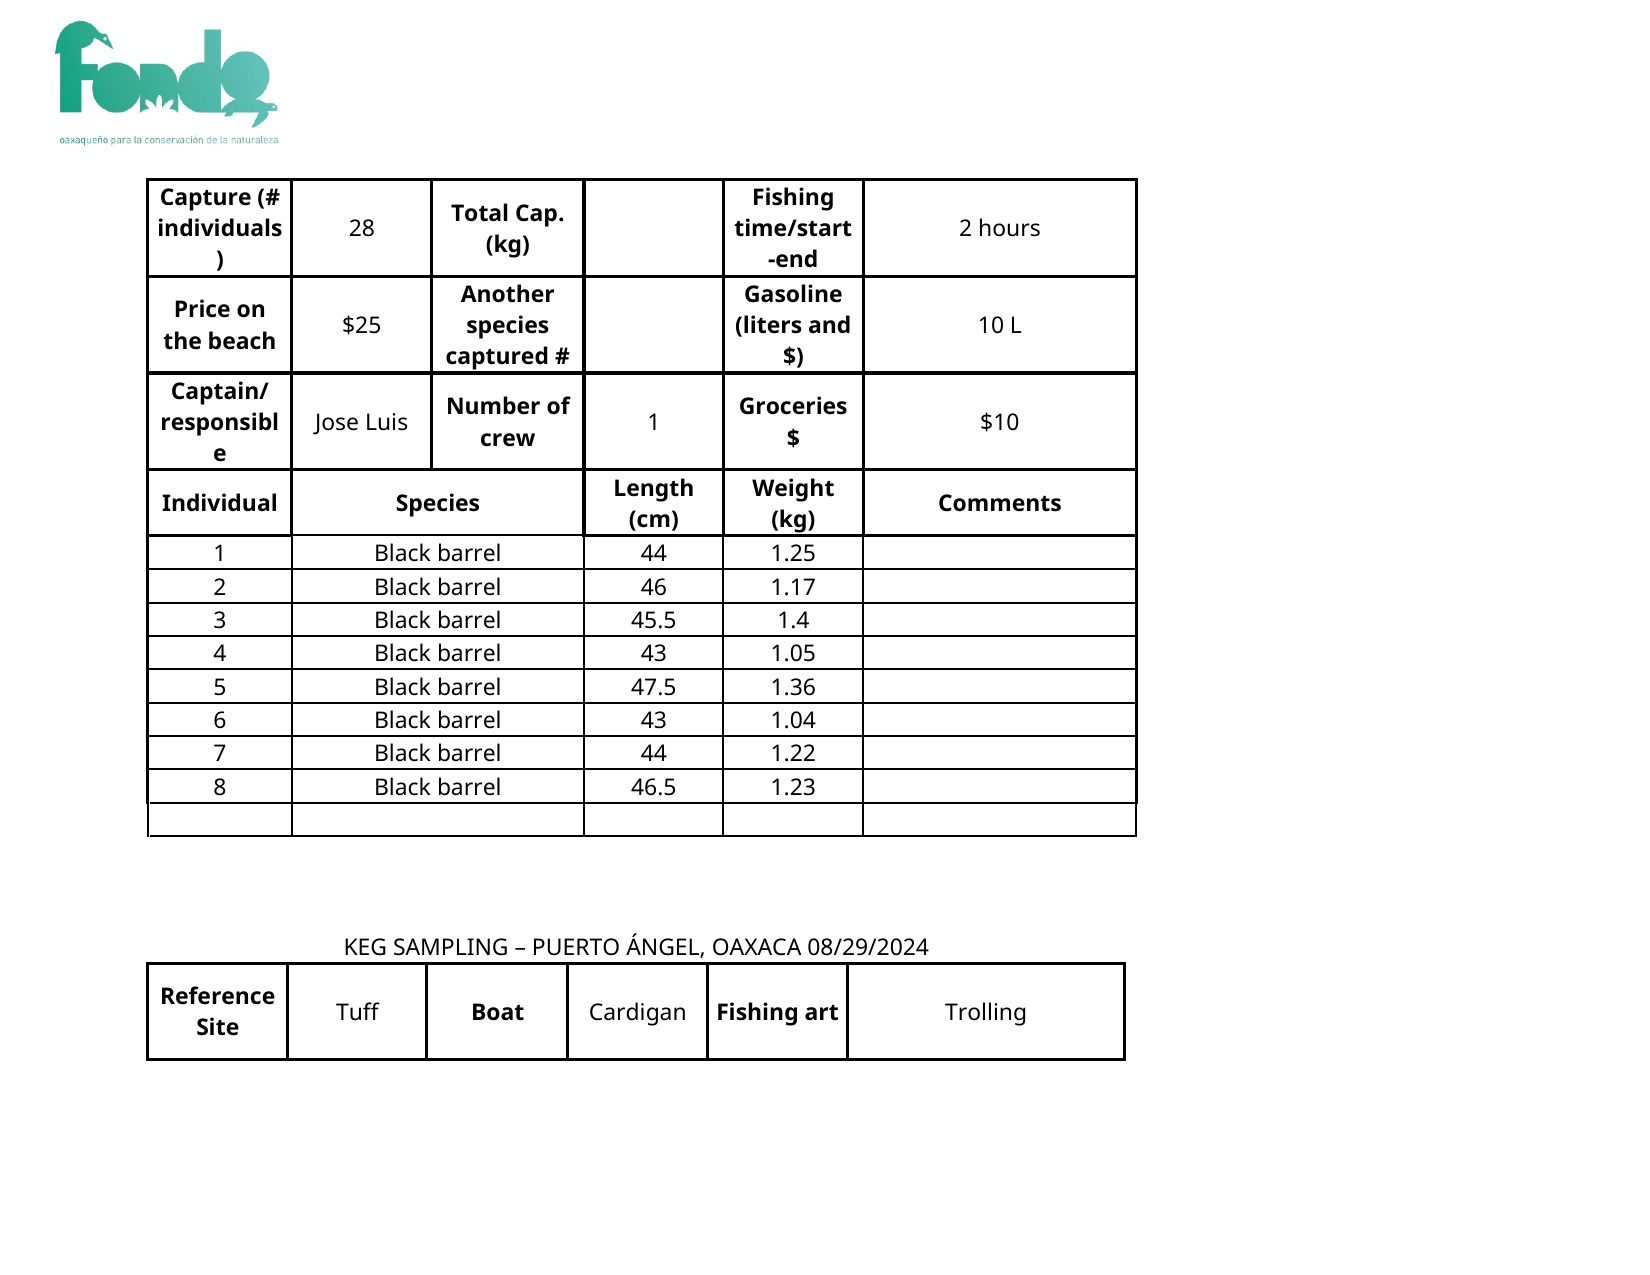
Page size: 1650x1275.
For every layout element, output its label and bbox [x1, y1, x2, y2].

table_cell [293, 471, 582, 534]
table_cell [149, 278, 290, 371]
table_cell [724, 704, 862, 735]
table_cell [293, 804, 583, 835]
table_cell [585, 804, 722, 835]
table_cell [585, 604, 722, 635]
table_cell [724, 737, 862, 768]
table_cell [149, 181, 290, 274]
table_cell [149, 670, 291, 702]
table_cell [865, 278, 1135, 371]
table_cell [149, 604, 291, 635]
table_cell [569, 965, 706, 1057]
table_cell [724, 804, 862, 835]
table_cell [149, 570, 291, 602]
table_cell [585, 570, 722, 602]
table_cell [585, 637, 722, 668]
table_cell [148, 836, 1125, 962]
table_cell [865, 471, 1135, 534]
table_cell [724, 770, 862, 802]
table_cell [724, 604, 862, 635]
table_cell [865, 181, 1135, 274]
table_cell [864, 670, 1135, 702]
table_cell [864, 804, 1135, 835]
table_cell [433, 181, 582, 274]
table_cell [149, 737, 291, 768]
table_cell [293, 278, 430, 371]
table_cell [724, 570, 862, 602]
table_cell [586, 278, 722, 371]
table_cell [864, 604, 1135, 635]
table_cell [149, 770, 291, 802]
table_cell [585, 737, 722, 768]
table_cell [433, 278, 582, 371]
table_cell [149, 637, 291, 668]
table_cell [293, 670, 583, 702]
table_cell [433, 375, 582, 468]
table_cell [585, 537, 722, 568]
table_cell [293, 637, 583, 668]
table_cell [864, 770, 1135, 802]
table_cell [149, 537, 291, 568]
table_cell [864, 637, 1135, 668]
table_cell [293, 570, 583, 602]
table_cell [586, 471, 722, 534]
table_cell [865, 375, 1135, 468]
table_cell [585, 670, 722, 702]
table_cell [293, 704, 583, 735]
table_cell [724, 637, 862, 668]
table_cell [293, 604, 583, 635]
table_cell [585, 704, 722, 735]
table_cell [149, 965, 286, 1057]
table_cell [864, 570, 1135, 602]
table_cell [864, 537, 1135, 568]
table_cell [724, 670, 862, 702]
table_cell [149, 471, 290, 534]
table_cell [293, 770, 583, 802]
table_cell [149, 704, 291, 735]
picture [53, 17, 282, 147]
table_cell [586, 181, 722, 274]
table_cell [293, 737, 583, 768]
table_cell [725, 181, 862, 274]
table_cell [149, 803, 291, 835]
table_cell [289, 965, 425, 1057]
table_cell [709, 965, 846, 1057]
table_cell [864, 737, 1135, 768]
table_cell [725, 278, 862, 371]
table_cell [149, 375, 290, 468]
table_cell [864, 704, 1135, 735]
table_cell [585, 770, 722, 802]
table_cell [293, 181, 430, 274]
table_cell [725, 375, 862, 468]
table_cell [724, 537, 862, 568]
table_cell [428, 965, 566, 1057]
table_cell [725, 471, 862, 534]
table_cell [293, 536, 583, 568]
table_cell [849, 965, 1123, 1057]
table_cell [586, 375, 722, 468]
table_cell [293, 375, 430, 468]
